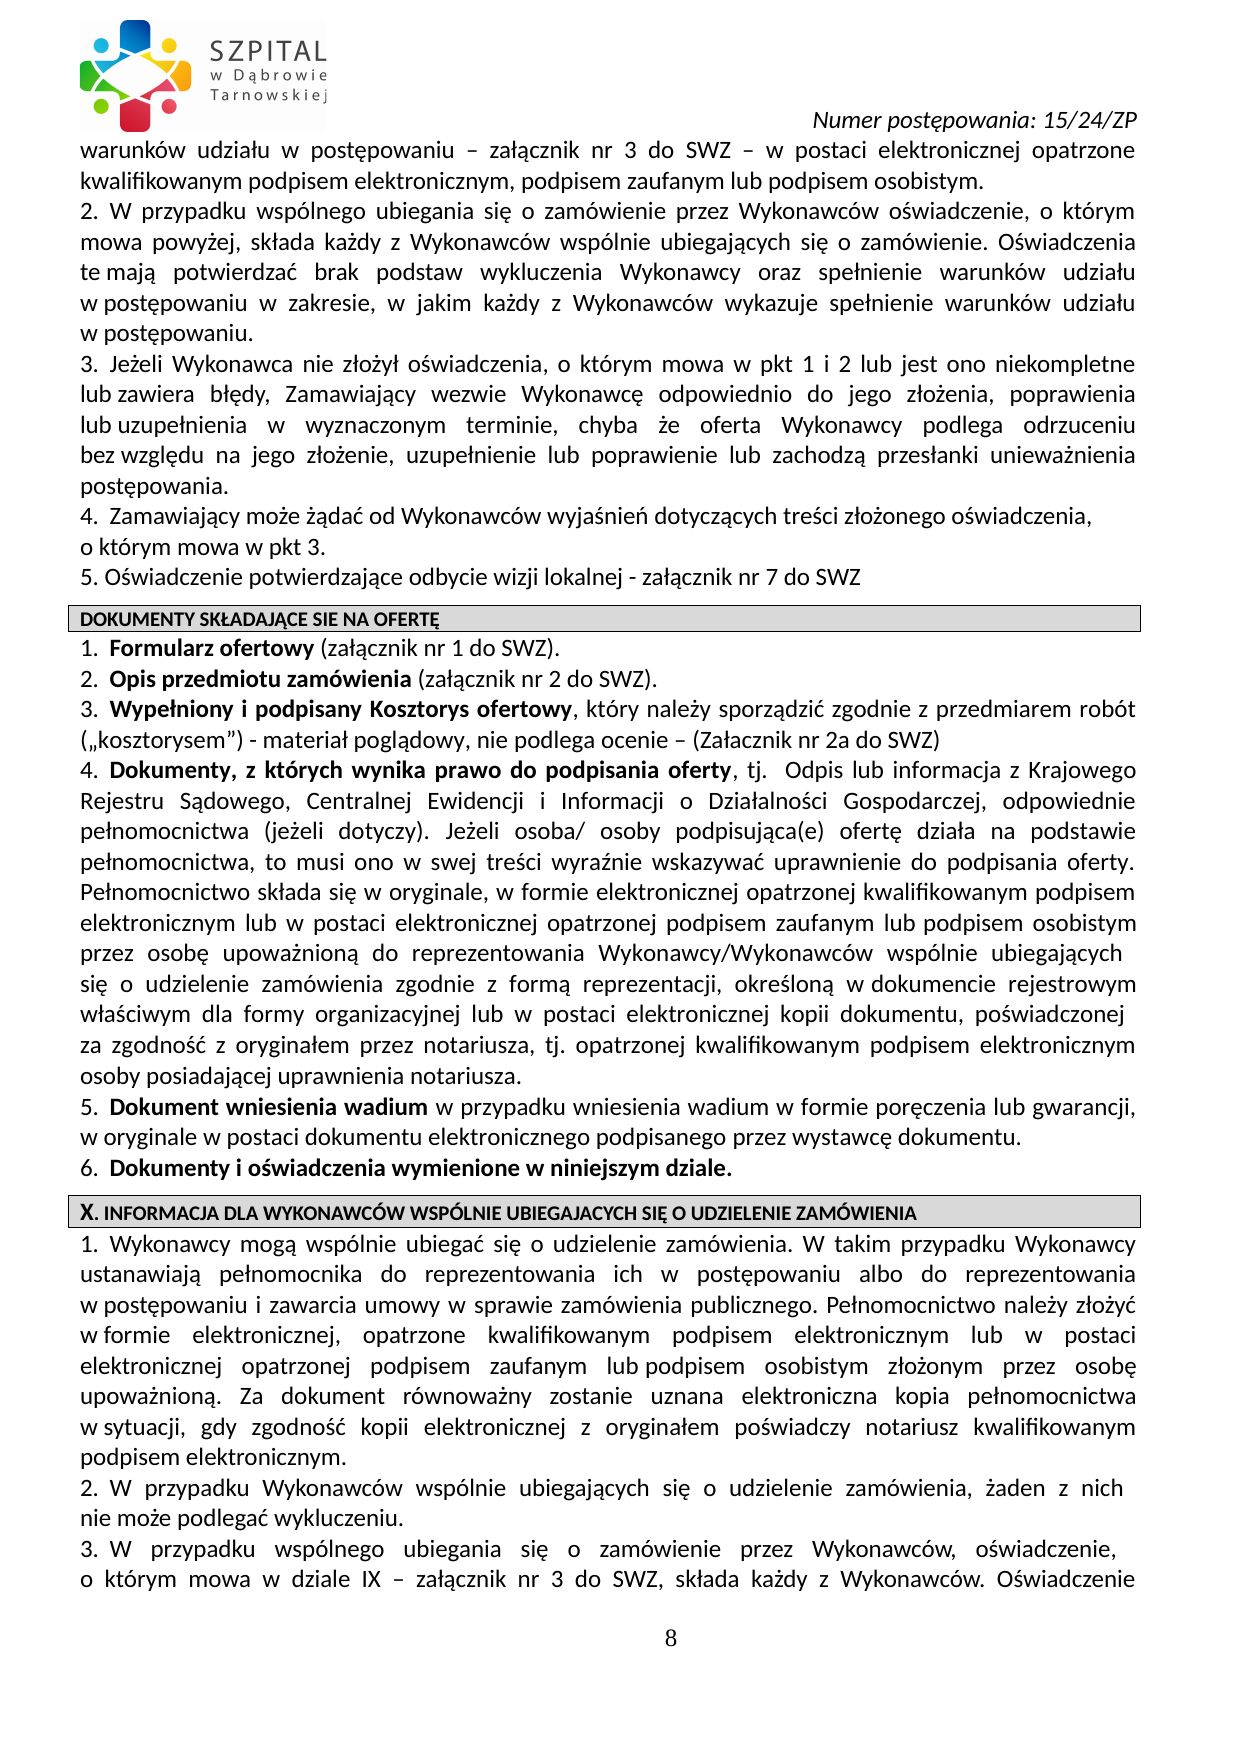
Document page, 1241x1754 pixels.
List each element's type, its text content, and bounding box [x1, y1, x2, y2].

list Wykonawcy mogą wspólnie ubiegać się o udzielenie zamówienia. W takim przypadku Wykonawcy ustanawiają pełnomocnika do reprezentowania ich w postępowaniu albo do reprezentowania w postępowaniu i zawarcia umowy w sprawie zamówienia publicznego. Pełnomocnictwo należy złożyć w formie elektronicznej, opatrzone kwalifikowanym podpisem elektronicznym lub w postaci elektronicznej opatrzonej podpisem zaufanym lub podpisem osobistym złożonym przez osobę upoważnioną. Za dokument równoważny zostanie uznana elektroniczna kopia pełnomocnictwa w sytuacji, gdy zgodność kopii elektronicznej z oryginałem poświadczy notariusz kwalifikowanym podpisem elektronicznym. [80, 1228, 1137, 1472]
text 3. Jeżeli Wykonawca nie złożył oświadczenia, o którym mowa w pkt 1 i 2 lub jest ono niekompletne lub zawiera błędy, Zamawiający wezwie Wykonawcę odpowiednio do jego złożenia, poprawienia lub uzupełnienia w wyznaczonym terminie, chyba że oferta Wykonawcy podlega odrzuceniu bez względu na jego złożenie, uzupełnienie lub poprawienie lub zachodzą przesłanki unieważnienia postępowania. [80, 348, 1137, 501]
list Wypełniony i podpisany Kosztorys ofertowy, który należy sporządzić zgodnie z przedmiarem robót („kosztorysem”) - materiał poglądowy, nie podlega ocenie – (Załacznik nr 2a do SWZ) [80, 693, 1137, 754]
text 4. Zamawiający może żądać od Wykonawców wyjaśnień dotyczących treści złożonego oświadczenia, [80, 501, 1137, 531]
list W przypadku Wykonawców wspólnie ubiegających się o udzielenie zamówienia, żaden z nich nie może podlegać wykluczeniu. [80, 1472, 1137, 1533]
text 5. Oświadczenie potwierdzające odbycie wizji lokalnej - załącznik nr 7 do SWZ [80, 562, 1137, 592]
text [80, 134, 1137, 195]
text o którym mowa w pkt 3. [80, 531, 1137, 562]
list Dokumenty, z których wynika prawo do podpisania oferty, tj. Odpis lub informacja z Krajowego Rejestru Sądowego, Centralnej Ewidencji i Informacji o Działalności Gospodarczej, odpowiednie pełnomocnictwa (jeżeli dotyczy). Jeżeli osoba/ osoby podpisująca(e) ofertę działa na podstawie pełnomocnictwa, to musi ono w swej treści wyraźnie wskazywać uprawnienie do podpisania oferty. Pełnomocnictwo składa się w oryginale, w formie elektronicznej opatrzonej kwalifikowanym podpisem elektronicznym lub w postaci elektronicznej opatrzonej podpisem zaufanym lub podpisem osobistym przez osobę upoważnioną do reprezentowania Wykonawcy/Wykonawców wspólnie ubiegających się o udzielenie zamówienia zgodnie z formą reprezentacji, określoną w dokumencie rejestrowym właściwym dla formy organizacyjnej lub w postaci elektronicznej kopii dokumentu, poświadczonej za zgodność z oryginałem przez notariusza, tj. opatrzonej kwalifikowanym podpisem elektronicznym osoby posiadającej uprawnienia notariusza. [80, 754, 1137, 1091]
picture [79, 20, 327, 132]
text 2. W przypadku wspólnego ubiegania się o zamówienie przez Wykonawców oświadczenie, o którym mowa powyżej, składa każdy z Wykonawców wspólnie ubiegających się o zamówienie. Oświadczenia te mają potwierdzać brak podstaw wykluczenia Wykonawcy oraz spełnienie warunków udziału w postępowaniu w zakresie, w jakim każdy z Wykonawców wykazuje spełnienie warunków udziału w postępowaniu. [80, 195, 1137, 348]
list Formularz ofertowy (załącznik nr 1 do SWZ). [80, 632, 1137, 663]
list Opis przedmiotu zamówienia (załącznik nr 2 do SWZ). [80, 663, 1137, 693]
list Dokumenty i oświadczenia wymienione w niniejszym dziale. [80, 1152, 1137, 1182]
table_header X. INFORMACJA DLA WYKONAWCÓW WSPÓLNIE UBIEGAJACYCH SIĘ O UDZIELENIE ZAMÓWIENIA [69, 1196, 1140, 1227]
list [80, 1533, 1137, 1594]
table_header DOKUMENTY SKŁADAJĄCE SIE NA OFERTĘ [69, 606, 1140, 631]
list Dokument wniesienia wadium w przypadku wniesienia wadium w formie poręczenia lub gwarancji, w oryginale w postaci dokumentu elektronicznego podpisanego przez wystawcę dokumentu. [80, 1091, 1137, 1152]
